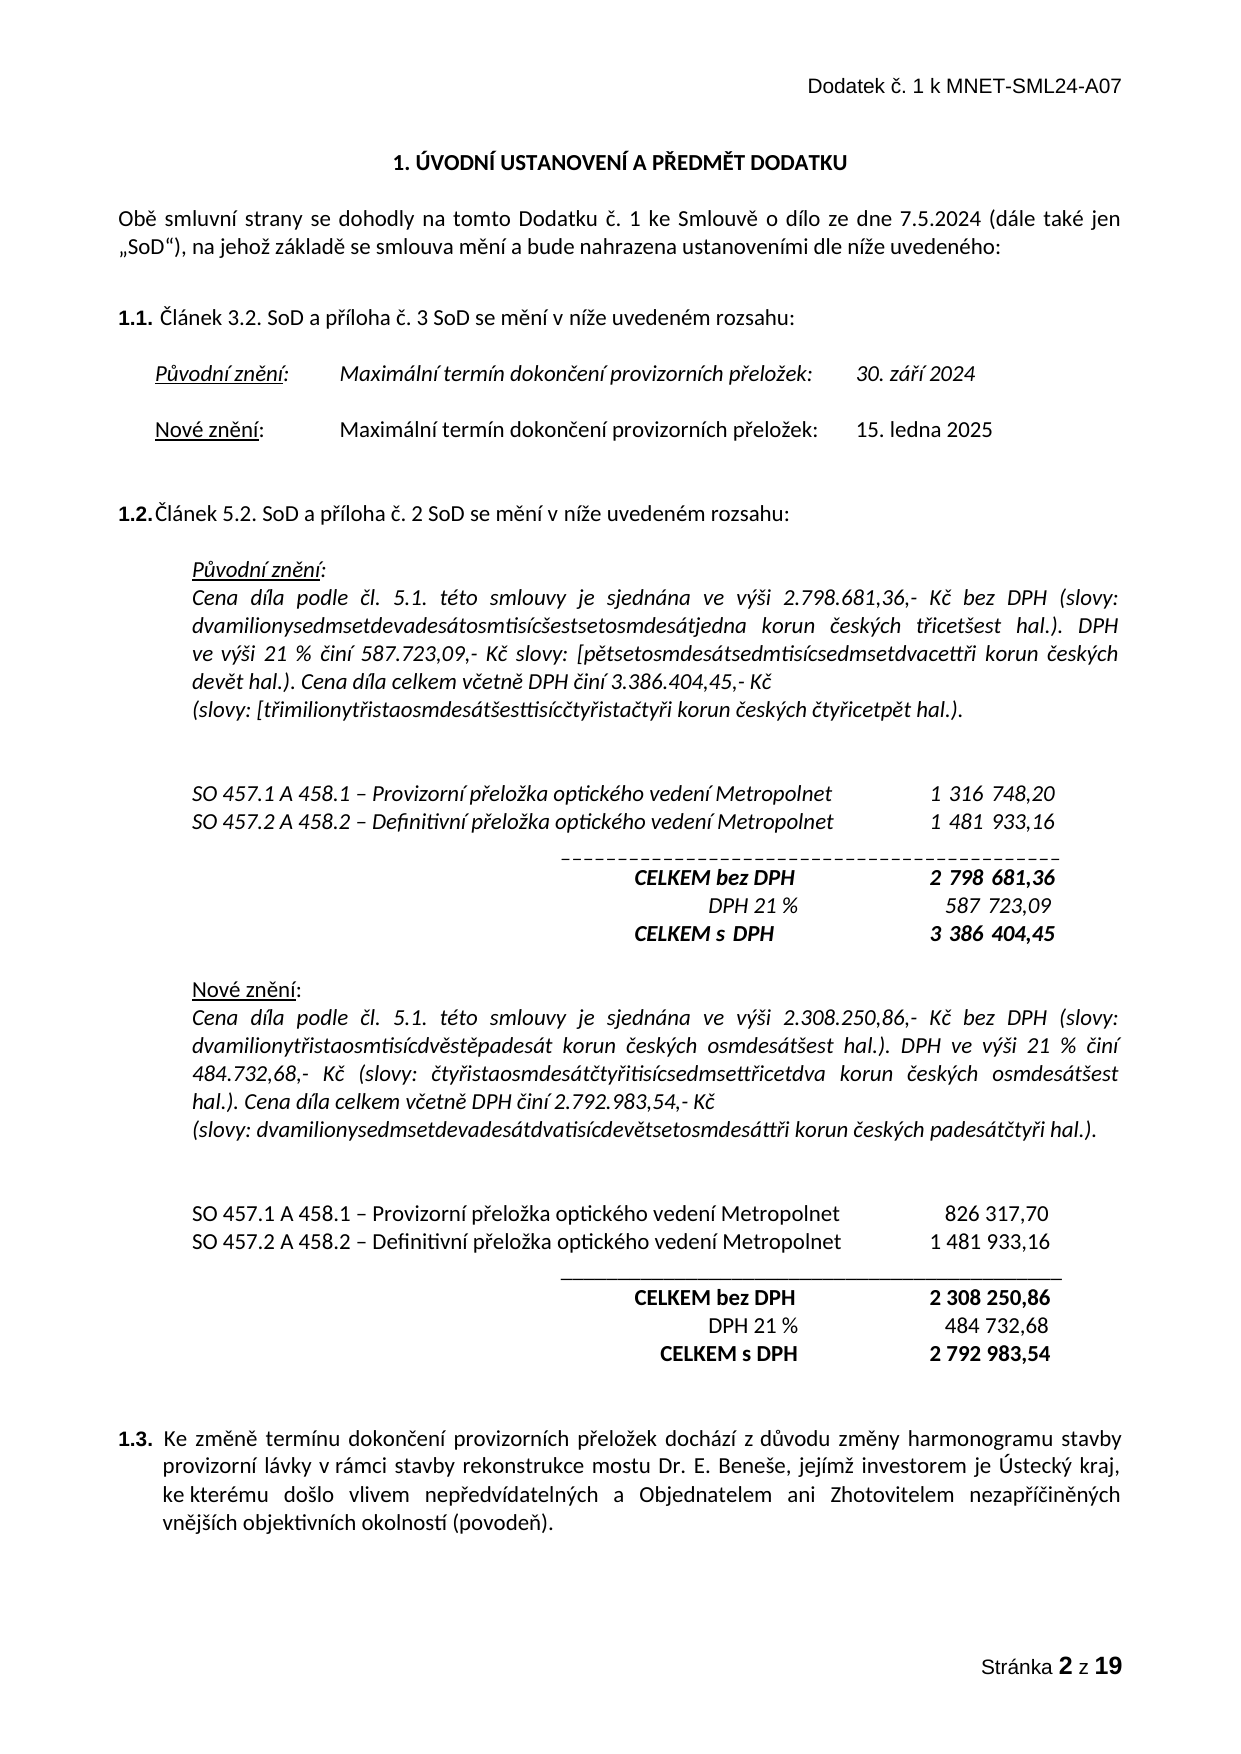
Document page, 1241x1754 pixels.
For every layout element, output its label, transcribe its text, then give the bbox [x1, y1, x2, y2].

text ____________________________________________ [118, 1256, 1122, 1283]
text SO 457.1 A 458.1 – Provizorní přeložka optického vedení Metropolnet 1 316 748,20 [118, 779, 1122, 807]
text CELKEM bez DPH 2 798 681,36 [118, 863, 1122, 891]
text SO 457.1 A 458.1 – Provizorní přeložka optického vedení Metropolnet 826 317,70 [118, 1199, 1122, 1227]
text Původní znění: [118, 555, 1122, 583]
text ____________________________________________ [118, 835, 1122, 863]
text Nové znění: [118, 975, 1122, 1003]
text 1. ÚVODNÍ USTANOVENÍ A PŘEDMĚT DODATKU [118, 148, 1122, 176]
text Obě smluvní strany se dohodly na tomto Dodatku č. 1 ke Smlouvě o dílo ze dne 7.5.2024 (dále také jen „SoD“), na jehož základě se smlouva mění a bude nahrazena ustanoveními dle níže uvedeného: [118, 204, 1122, 260]
text Cena díla podle čl. 5.1. této smlouvy je sjednána ve výši 2.798.681,36,- Kč bez DPH (slovy: dvamilionysedmsetdevadesátosmtisícšestsetosmdesátjedna korun českých třicetšest hal.). DPH ve výši 21 % činí 587.723,09,- Kč slovy: [pětsetosmdesátsedmtisícsedmsetdvacettři korun českých devět hal.). Cena díla celkem včetně DPH činí 3.386.404,45,- Kč [192, 583, 1122, 695]
text DPH 21 % 587 723,09 [118, 891, 1122, 919]
text CELKEM s DPH 2 792 983,54 [118, 1339, 1122, 1368]
text DPH 21 % 484 732,68 [118, 1312, 1122, 1339]
text CELKEM bez DPH 2 308 250,86 [118, 1283, 1122, 1312]
text Cena díla podle čl. 5.1. této smlouvy je sjednána ve výši 2.308.250,86,- Kč bez DPH (slovy: dvamilionytřistaosmtisícdvěstěpadesát korun českých osmdesátšest hal.). DPH ve výši 21 % činí 484.732,68,- Kč (slovy: čtyřistaosmdesátčtyřitisícsedmsettřicetdva korun českých osmdesátšest hal.). Cena díla celkem včetně DPH činí 2.792.983,54,- Kč [192, 1003, 1122, 1115]
text SO 457.2 A 458.2 – Definitivní přeložka optického vedení Metropolnet 1 481 933,16 [118, 807, 1122, 835]
text Původní znění: Maximální termín dokončení provizorních přeložek: 30. září 2024 [155, 359, 1122, 387]
list Článek 5.2. SoD a příloha č. 2 SoD se mění v níže uvedeném rozsahu: [118, 499, 1122, 527]
text SO 457.2 A 458.2 – Definitivní přeložka optického vedení Metropolnet 1 481 933,16 [118, 1227, 1122, 1256]
list Článek 3.2. SoD a příloha č. 3 SoD se mění v níže uvedeném rozsahu: [118, 303, 1122, 331]
text CELKEM s DPH 3 386 404,45 [118, 919, 1122, 947]
text (slovy: [třimilionytřistaosmdesátšesttisícčtyřistačtyři korun českých čtyřicetpět hal.). [118, 695, 1122, 723]
text Nové znění: Maximální termín dokončení provizorních přeložek: 15. ledna 2025 [155, 415, 1122, 443]
text (slovy: dvamilionysedmsetdevadesátdvatisícdevětsetosmdesáttři korun českých padesátčtyři hal.). [192, 1115, 1122, 1143]
list Ke změně termínu dokončení provizorních přeložek dochází z důvodu změny harmonogramu stavby provizorní lávky v rámci stavby rekonstrukce mostu Dr. E. Beneše, jejímž investorem je Ústecký kraj, ke kterému došlo vlivem nepředvídatelných a Objednatelem ani Zhotovitelem nezapříčiněných vnějších objektivních okolností (povodeň). [118, 1424, 1122, 1536]
